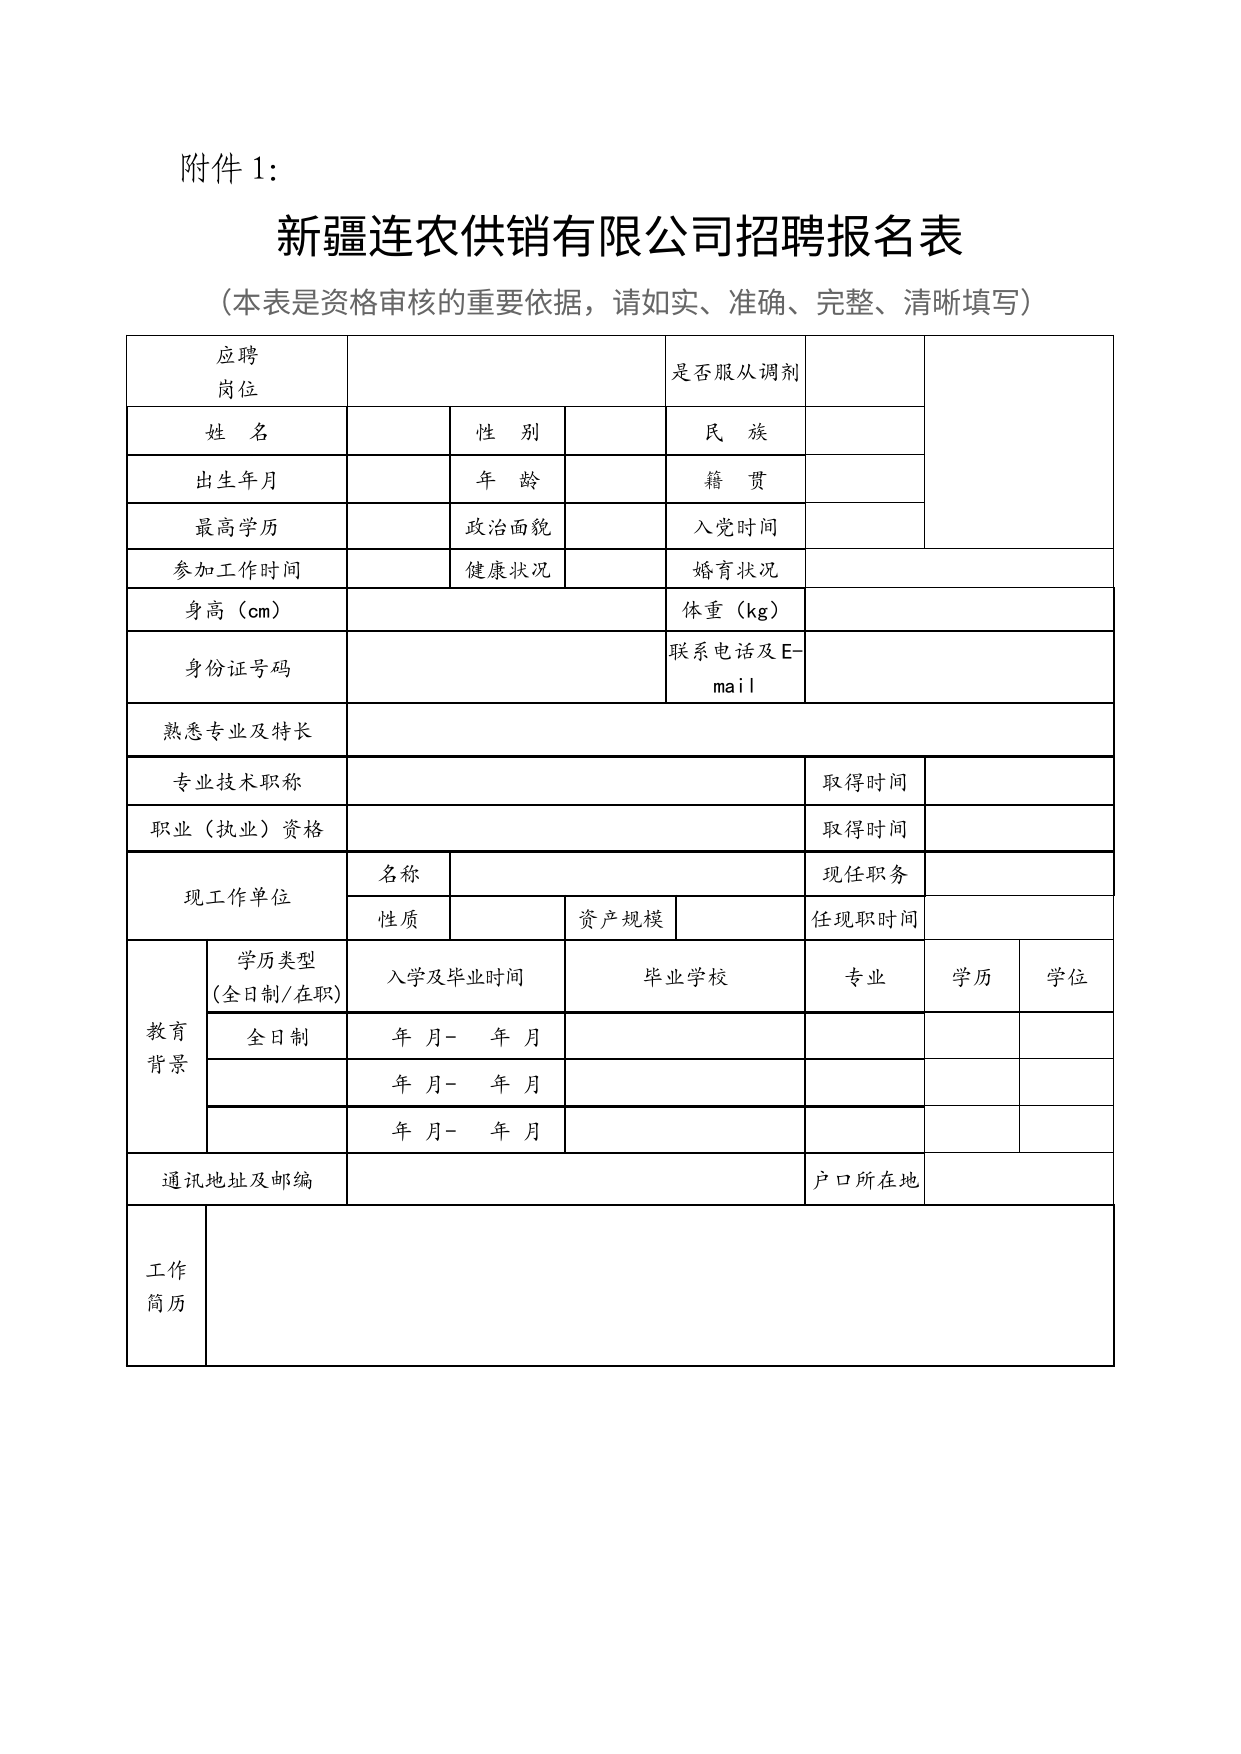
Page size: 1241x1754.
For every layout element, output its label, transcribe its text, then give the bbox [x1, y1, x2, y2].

text 新疆连农供销有限公司招聘报名表 [165, 200, 1075, 267]
table_cell [1020, 1059, 1113, 1105]
table_cell 现工作单位 [128, 853, 346, 939]
text 附件1： [174, 133, 1075, 200]
table_cell 姓 名 [128, 407, 346, 454]
table_cell [348, 1154, 804, 1204]
table_cell 年 月- 年 月 [348, 1014, 564, 1058]
table_cell [208, 1060, 346, 1105]
table_cell [806, 503, 924, 548]
table_cell [348, 504, 449, 548]
table_cell [925, 1106, 1019, 1152]
table_cell 年 月- 年 月 [348, 1060, 564, 1105]
table_cell [806, 549, 1113, 587]
table_cell 性质 [348, 897, 449, 939]
table_header 是否服从调剂 [666, 336, 805, 406]
table_cell 民 族 [667, 407, 805, 454]
table_cell [348, 589, 665, 630]
table_cell [348, 632, 665, 702]
table_cell [348, 758, 804, 804]
table_cell [925, 896, 1113, 939]
table_cell 现任职务 [806, 853, 924, 894]
table_cell [926, 806, 1113, 850]
text （本表是资格审核的重要依据，请如实、准确、完整、清晰填写） [168, 267, 1081, 334]
table_cell [566, 504, 665, 548]
table_header [925, 336, 1113, 548]
table_cell 政治面貌 [451, 504, 564, 548]
table_cell [566, 407, 665, 454]
table_cell 婚育状况 [667, 550, 805, 587]
table_cell 取得时间 [806, 806, 924, 850]
table_cell 取得时间 [806, 758, 924, 804]
table_cell [806, 455, 924, 502]
table_cell [348, 456, 449, 502]
table_cell 联系电话及E-mail [667, 632, 804, 702]
table_cell 专业技术职称 [128, 758, 346, 804]
table_cell 职业（执业）资格 [128, 806, 346, 850]
table_cell [348, 704, 1113, 755]
table_cell [566, 1014, 804, 1058]
table_cell 学历类型 (全日制/在职) [208, 941, 346, 1011]
table_cell 入党时间 [667, 504, 805, 548]
table_cell 工作 简历 [128, 1206, 205, 1365]
table_cell [925, 1153, 1113, 1204]
table_cell [925, 1013, 1019, 1058]
table_cell [806, 1108, 924, 1152]
table_cell 毕业学校 [566, 941, 804, 1011]
table_cell [806, 407, 924, 454]
table_cell 通讯地址及邮编 [128, 1154, 346, 1204]
table_cell 籍 贯 [667, 456, 805, 502]
table_cell [806, 588, 1113, 630]
table_cell [451, 853, 804, 894]
table_cell [1020, 1013, 1113, 1058]
table_cell 体重（kg） [667, 589, 804, 630]
table_cell 任现职时间 [806, 897, 924, 939]
table_cell [566, 456, 665, 502]
table_cell 全日制 [208, 1014, 346, 1058]
table_cell [566, 1060, 804, 1105]
table_cell 名称 [348, 853, 449, 894]
table_cell [925, 1059, 1019, 1105]
table_cell [926, 853, 1113, 894]
table_cell [806, 1014, 924, 1058]
table_cell 最高学历 [128, 504, 346, 548]
table_cell [926, 758, 1113, 804]
table_cell [451, 897, 564, 939]
table_cell [806, 1060, 924, 1105]
table_cell 健康状况 [451, 550, 564, 587]
table_cell [566, 550, 665, 587]
table_cell [348, 550, 449, 587]
table_cell [348, 806, 804, 850]
table_cell 熟悉专业及特长 [128, 704, 346, 755]
table_cell 年 龄 [451, 456, 564, 502]
table_cell [566, 1108, 804, 1152]
table_cell 学位 [1020, 940, 1113, 1011]
table_header [806, 336, 924, 406]
table_cell [207, 1206, 1113, 1365]
table_cell [677, 897, 804, 939]
table_cell [806, 632, 1113, 702]
table_cell 年 月- 年 月 [348, 1108, 564, 1152]
table_cell 性 别 [451, 407, 564, 454]
table_cell 资产规模 [566, 897, 675, 939]
table_cell [1020, 1106, 1113, 1152]
table_cell 参加工作时间 [128, 550, 346, 587]
table_cell [348, 407, 449, 454]
table_header 应聘 岗位 [127, 336, 347, 406]
table_cell 学历 [925, 940, 1019, 1011]
table_cell 入学及毕业时间 [348, 941, 564, 1011]
table_cell [208, 1108, 346, 1152]
table_cell 教育 背景 [128, 941, 206, 1152]
table_cell 户口所在地 [806, 1154, 924, 1204]
table_cell 身高（cm） [128, 589, 346, 630]
table_cell 身份证号码 [128, 632, 346, 702]
table_cell 出生年月 [128, 456, 346, 502]
table_cell 专业 [806, 941, 924, 1011]
table_header [348, 336, 665, 406]
